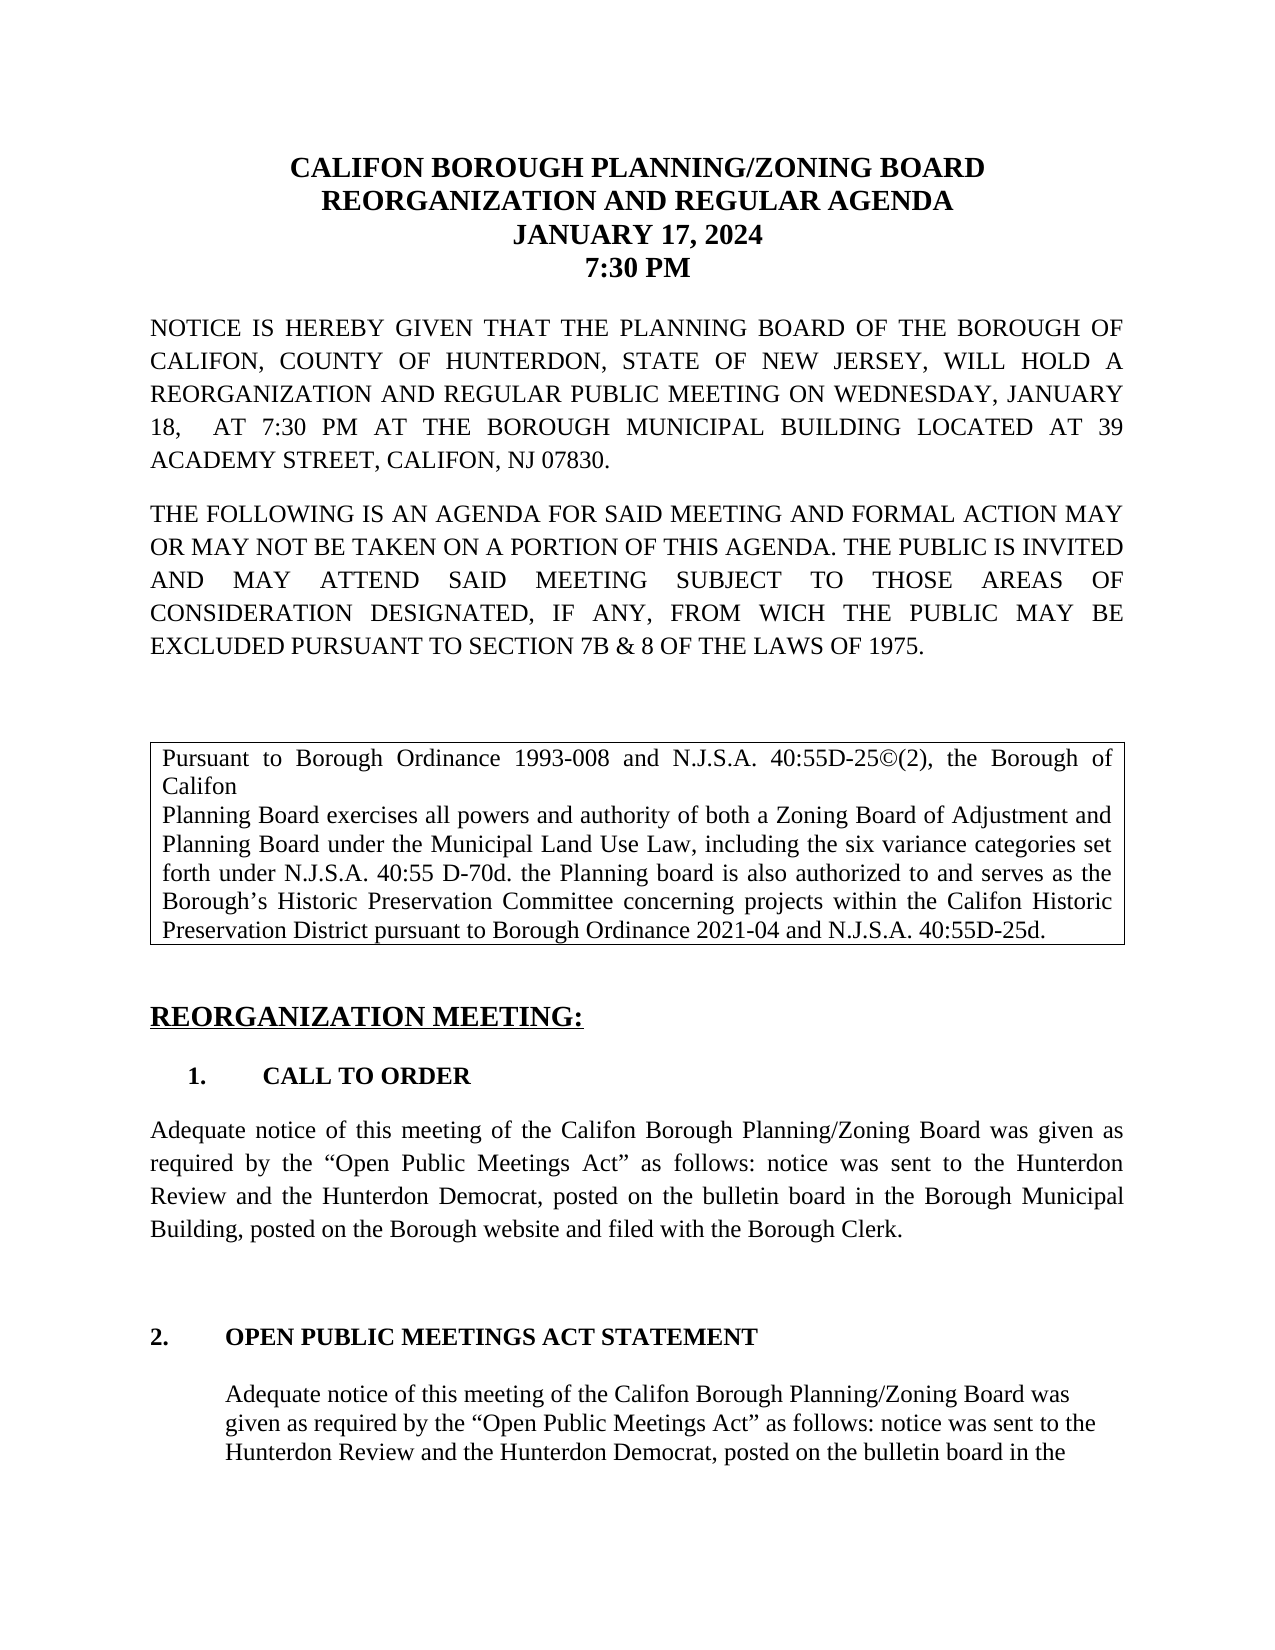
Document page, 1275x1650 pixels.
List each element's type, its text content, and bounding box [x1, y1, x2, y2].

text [225, 1379, 1125, 1465]
text Califon Borough planning/zoning Board [150, 150, 1125, 183]
text January 17, 2024 [150, 217, 1125, 251]
text reorganization and regular AGENDA [150, 183, 1125, 217]
list CALL TO ORDER [187, 1061, 1125, 1090]
text 2. OPEN PUBLIC MEETINGS ACT STATEMENT [150, 1322, 1125, 1350]
text 7:30 pm [150, 251, 1125, 284]
text REORGANIZATION MEETING: [150, 999, 1125, 1032]
table_header Pursuant to Borough Ordinance 1993-008 and N.J.S.A. 40:55D-25©(2), the Borough of Califon Planning Board exercises all powers and authority of both a Zoning Board of Adjustment and Planning Board under the Municipal Land Use Law, including the six variance categories set forth under N.J.S.A. 40:55 D-70d. the Planning board is also authorized to and serves as the Borough’s Historic Preservation Committee concerning projects within the Califon Historic Preservation District pursuant to Borough Ordinance 2021-04 and N.J.S.A. 40:55D-25d. [151, 743, 1124, 944]
text NOTICE IS HEREBY GIVEN THAT THE PLANNING BOARD OF THE BOROUGH OF CALIFON, COUNTY OF HUNTERDON, STATE OF NEW JERSEY, WILL HOLD A REORGANIZATION AND REGULAR PUBLIC MEETING ON WEDNESDAY, JANUARY 18, AT 7:30 PM AT THE BOROUGH MUNICIPAL BUILDING LOCATED AT 39 ACADEMY STREET, CALIFON, NJ 07830. [150, 313, 1125, 474]
text THE FOLLOWING IS AN AGENDA FOR SAID MEETING AND FORMAL ACTION MAY OR MAY NOT BE TAKEN ON A PORTION OF THIS AGENDA. THE PUBLIC IS INVITED AND MAY ATTEND SAID MEETING SUBJECT TO THOSE AREAS OF CONSIDERATION DESIGNATED, IF ANY, FROM WICH THE PUBLIC MAY BE EXCLUDED PURSUANT TO SECTION 7B & 8 OF THE LAWS OF 1975. [150, 499, 1125, 660]
